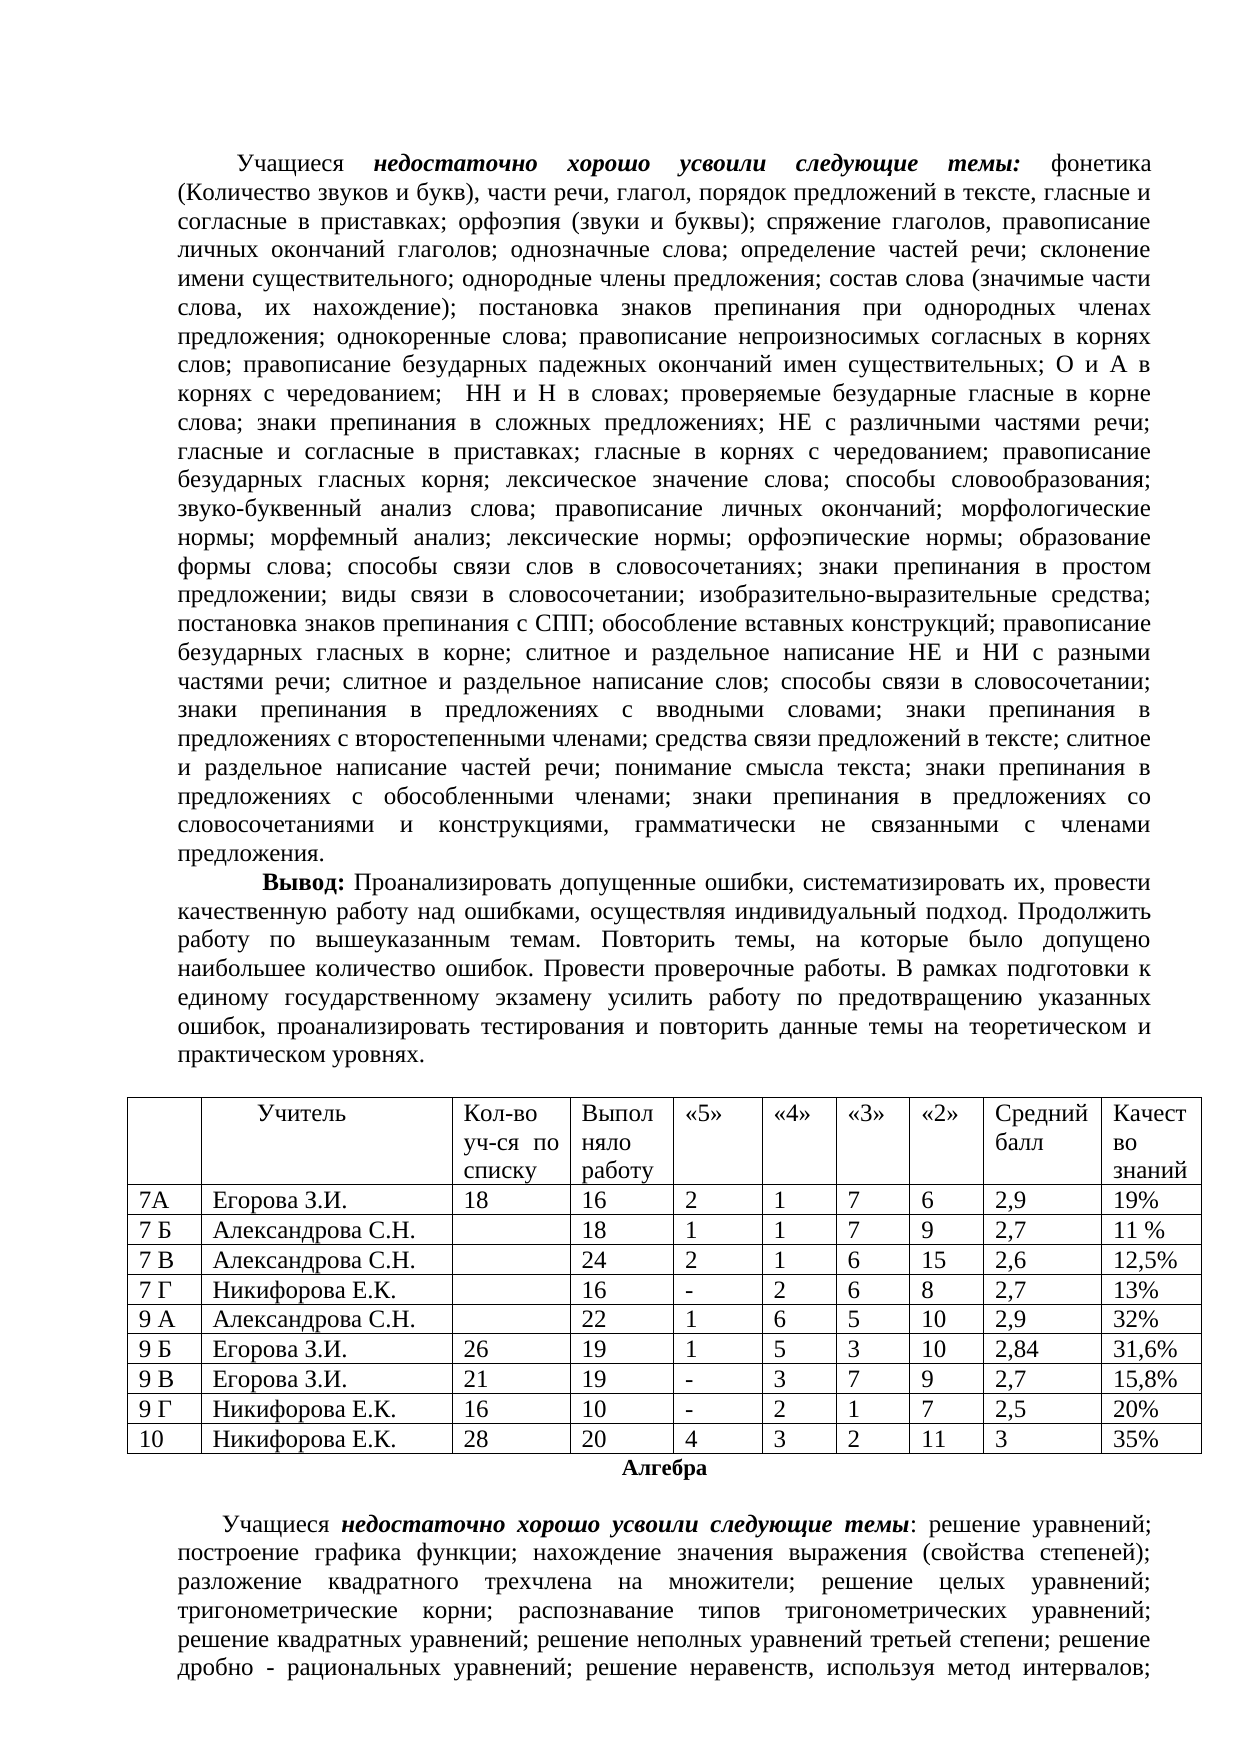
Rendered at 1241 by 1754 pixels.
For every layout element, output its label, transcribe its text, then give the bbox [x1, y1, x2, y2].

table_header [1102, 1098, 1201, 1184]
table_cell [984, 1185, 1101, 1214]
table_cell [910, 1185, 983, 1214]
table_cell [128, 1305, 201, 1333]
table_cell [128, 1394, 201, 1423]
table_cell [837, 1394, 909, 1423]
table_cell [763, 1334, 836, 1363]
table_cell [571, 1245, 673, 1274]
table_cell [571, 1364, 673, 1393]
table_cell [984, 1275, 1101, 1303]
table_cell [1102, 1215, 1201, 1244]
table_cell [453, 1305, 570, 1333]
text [177, 1509, 1152, 1681]
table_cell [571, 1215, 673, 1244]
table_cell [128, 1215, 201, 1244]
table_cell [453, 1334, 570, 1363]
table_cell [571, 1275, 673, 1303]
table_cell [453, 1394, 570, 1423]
text Алгебра [177, 1454, 1152, 1480]
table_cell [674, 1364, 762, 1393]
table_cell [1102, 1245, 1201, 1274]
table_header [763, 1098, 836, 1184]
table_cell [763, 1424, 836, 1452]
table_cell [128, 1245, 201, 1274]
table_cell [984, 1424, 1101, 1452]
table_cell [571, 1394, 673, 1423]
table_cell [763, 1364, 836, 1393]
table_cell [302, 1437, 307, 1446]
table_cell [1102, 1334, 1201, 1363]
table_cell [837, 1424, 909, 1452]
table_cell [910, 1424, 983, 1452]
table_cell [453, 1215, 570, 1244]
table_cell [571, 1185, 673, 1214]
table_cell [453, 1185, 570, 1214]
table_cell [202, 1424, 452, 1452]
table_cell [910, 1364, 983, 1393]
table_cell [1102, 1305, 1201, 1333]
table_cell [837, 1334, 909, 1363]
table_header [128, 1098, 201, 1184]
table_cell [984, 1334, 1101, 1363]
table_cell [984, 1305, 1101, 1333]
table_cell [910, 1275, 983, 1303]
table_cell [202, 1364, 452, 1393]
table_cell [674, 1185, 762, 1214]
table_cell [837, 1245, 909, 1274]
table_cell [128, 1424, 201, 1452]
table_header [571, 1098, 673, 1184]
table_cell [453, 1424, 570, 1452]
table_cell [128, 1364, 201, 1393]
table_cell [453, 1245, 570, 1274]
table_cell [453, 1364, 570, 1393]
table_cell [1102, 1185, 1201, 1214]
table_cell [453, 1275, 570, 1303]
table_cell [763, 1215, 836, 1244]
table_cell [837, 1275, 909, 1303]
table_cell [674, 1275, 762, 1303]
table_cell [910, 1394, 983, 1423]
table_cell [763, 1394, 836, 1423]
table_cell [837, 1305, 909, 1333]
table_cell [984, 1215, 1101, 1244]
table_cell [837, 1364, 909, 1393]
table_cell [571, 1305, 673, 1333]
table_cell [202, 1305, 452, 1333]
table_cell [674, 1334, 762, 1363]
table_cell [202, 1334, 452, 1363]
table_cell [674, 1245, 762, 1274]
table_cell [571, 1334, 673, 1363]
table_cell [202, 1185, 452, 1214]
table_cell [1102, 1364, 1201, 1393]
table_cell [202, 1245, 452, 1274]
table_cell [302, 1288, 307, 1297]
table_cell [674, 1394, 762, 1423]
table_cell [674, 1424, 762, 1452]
text Учащиеся недостаточно хорошо усвоили следующие темы: фонетика (Количество звуков и букв), части речи, глагол, порядок предложений в тексте, гласные и согласные в приставках; орфоэпия (звуки и буквы); спряжение глаголов, правописание личных окончаний глаголов; однозначные слова; определение частей речи; склонение имени существительного; однородные члены предложения; состав слова (значимые части слова, их нахождение); постановка знаков препинания при однородных членах предложения; однокоренные слова; правописание непроизносимых согласных в корнях слов; правописание безударных падежных окончаний имен существительных; О и А в корнях с чередованием; НН и Н в словах; проверяемые безударные гласные в корне слова; знаки препинания в сложных предложениях; НЕ с различными частями речи; гласные и согласные в приставках; гласные в корнях с чередованием; правописание безударных гласных корня; лексическое значение слова; способы словообразования; звуко-буквенный анализ слова; правописание личных окончаний; морфологические нормы; морфемный анализ; лексические нормы; орфоэпические нормы; образование формы слова; способы связи слов в словосочетаниях; знаки препинания в простом предложении; виды связи в словосочетании; изобразительно-выразительные средства; постановка знаков препинания с СПП; обособление вставных конструкций; правописание безударных гласных в корне; слитное и раздельное написание НЕ и НИ с разными частями речи; слитное и раздельное написание слов; способы связи в словосочетании; знаки препинания в предложениях с вводными словами; знаки препинания в предложениях с второстепенными членами; средства связи предложений в тексте; слитное и раздельное написание частей речи; понимание смысла текста; знаки препинания в предложениях с обособленными членами; знаки препинания в предложениях со словосочетаниями и конструкциями, грамматически не связанными с членами предложения. [177, 148, 1152, 867]
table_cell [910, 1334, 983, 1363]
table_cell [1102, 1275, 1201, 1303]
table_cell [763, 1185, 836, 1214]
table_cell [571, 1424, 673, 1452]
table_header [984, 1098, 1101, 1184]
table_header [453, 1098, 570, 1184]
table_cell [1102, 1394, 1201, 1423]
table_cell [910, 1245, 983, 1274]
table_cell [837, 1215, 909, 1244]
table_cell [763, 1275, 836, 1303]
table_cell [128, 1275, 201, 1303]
text Вывод: Проанализировать допущенные ошибки, систематизировать их, провести качественную работу над ошибками, осуществляя индивидуальный подход. Продолжить работу по вышеуказанным темам. Повторить темы, на которые было допущено наибольшее количество ошибок. Провести проверочные работы. В рамках подготовки к единому государственному экзамену усилить работу по предотвращению указанных ошибок, проанализировать тестирования и повторить данные темы на теоретическом и практическом уровнях. [177, 867, 1152, 1068]
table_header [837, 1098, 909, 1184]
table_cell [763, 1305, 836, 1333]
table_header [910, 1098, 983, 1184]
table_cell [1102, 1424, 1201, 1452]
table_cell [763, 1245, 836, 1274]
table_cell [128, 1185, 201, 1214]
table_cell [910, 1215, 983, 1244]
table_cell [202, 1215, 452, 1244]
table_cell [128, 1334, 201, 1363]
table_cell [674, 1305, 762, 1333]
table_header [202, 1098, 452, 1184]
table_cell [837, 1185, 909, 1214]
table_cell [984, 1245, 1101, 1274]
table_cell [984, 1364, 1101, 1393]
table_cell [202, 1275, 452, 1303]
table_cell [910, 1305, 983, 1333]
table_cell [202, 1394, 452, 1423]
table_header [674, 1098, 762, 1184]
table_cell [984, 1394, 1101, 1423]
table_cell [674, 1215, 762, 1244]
